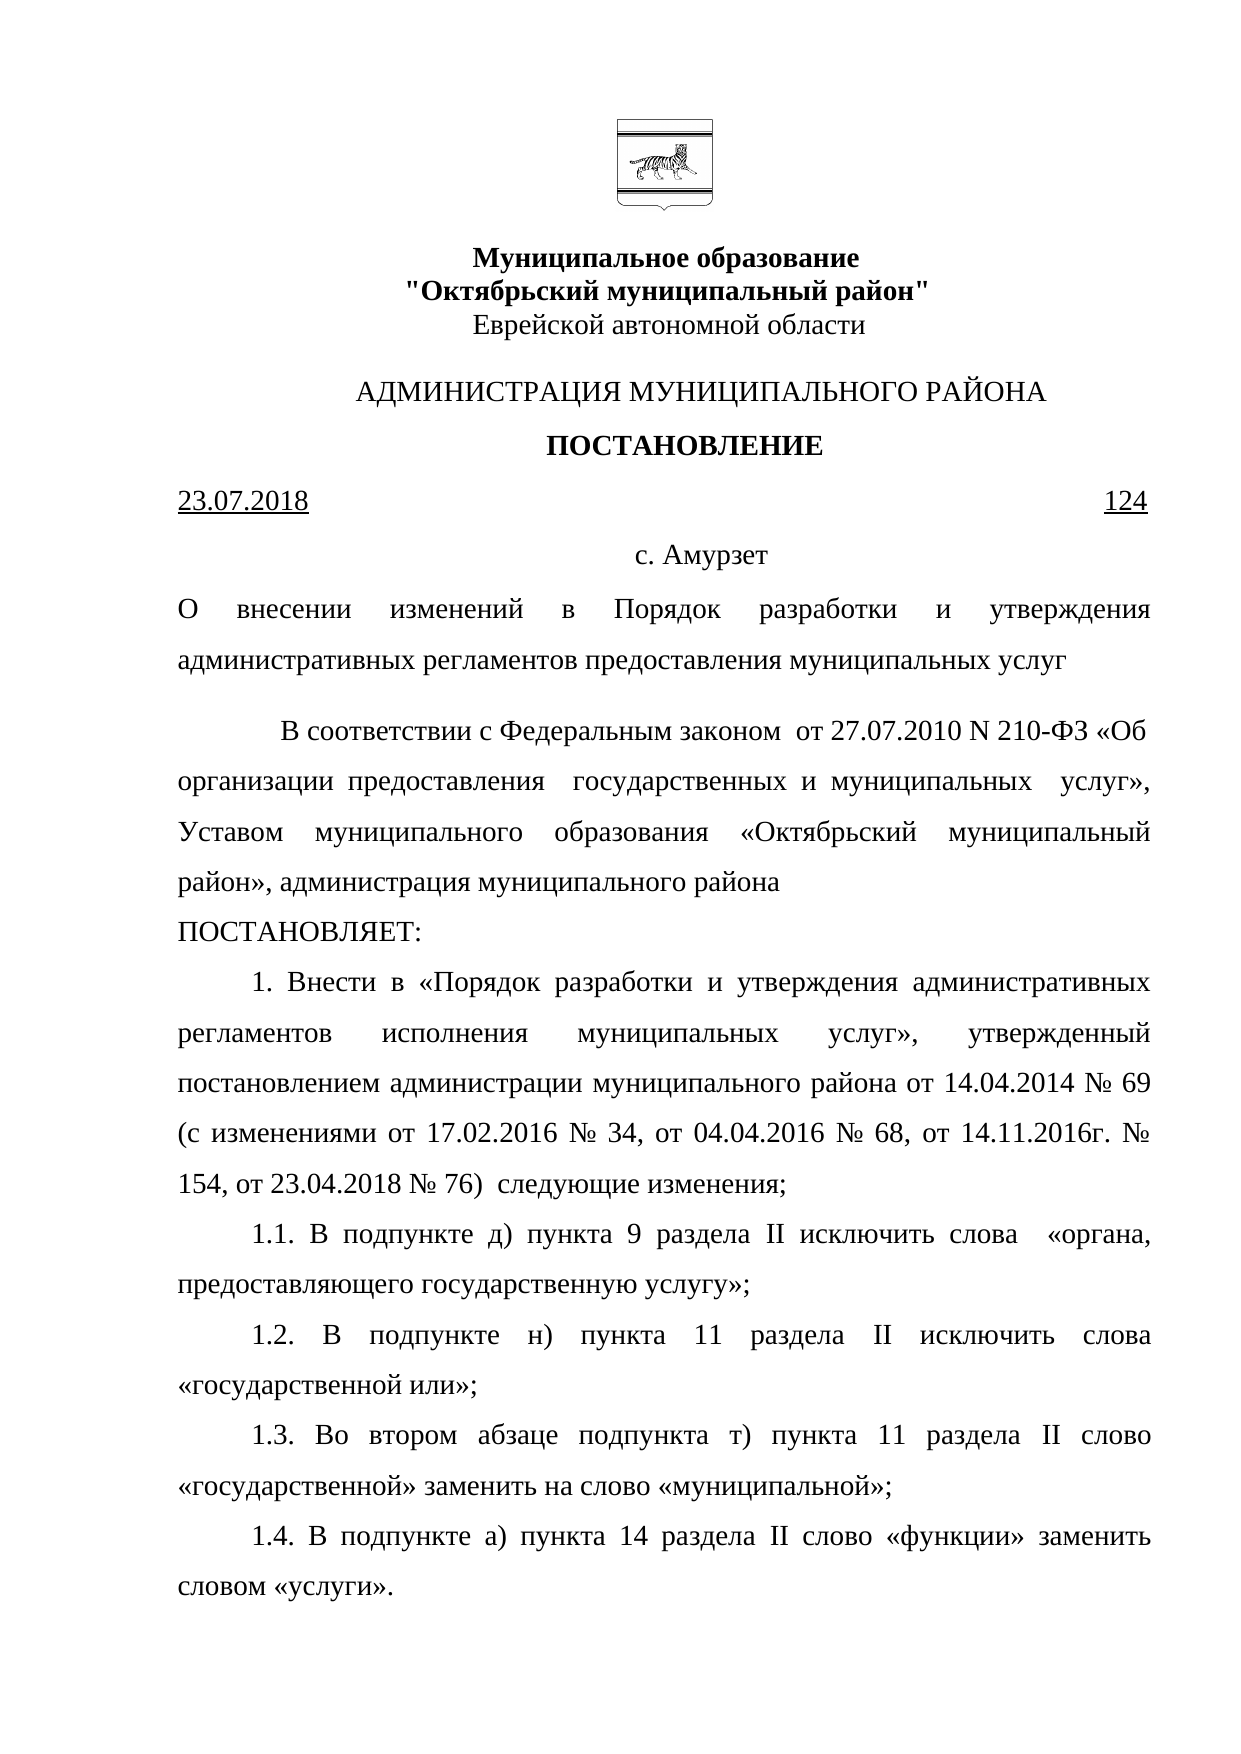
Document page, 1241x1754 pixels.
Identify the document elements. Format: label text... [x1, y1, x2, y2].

text 1.3. Во втором абзаце подпункта т) пункта 11 раздела II слово «государственной» заменить на слово «муниципальной»; [177, 1417, 1152, 1501]
text 1. Внести в «Порядок разработки и утверждения административных регламентов исполнения муниципальных услуг», утвержденный постановлением администрации муниципального района от 14.04.2014 № 69 (с изменениями от 17.02.2016 № 34, от 04.04.2016 № 68, от 14.11.2016г. № 154, от 23.04.2018 № 76) следующие изменения; [177, 964, 1152, 1199]
text АДМИНИСТРАЦИЯ МУНИЦИПАЛЬНОГО РАЙОНА [177, 374, 1152, 408]
picture [615, 118, 714, 212]
text В соответствии с Федеральным законом от 27.07.2010 N 210-ФЗ «Об [177, 713, 1152, 747]
text "Октябрьский муниципальный район" [177, 273, 1152, 307]
text Муниципальное образование [398, 240, 1152, 273]
text ПОСТАНОВЛЕНИЕ [472, 428, 1152, 462]
text 1.4. В подпункте а) пункта 14 раздела II слово «функции» заменить словом «услуги». [177, 1518, 1152, 1602]
text организации предоставления государственных и муниципальных услуг», Уставом муниципального образования «Октябрьский муниципальный район», администрация муниципального района [177, 763, 1152, 897]
text О внесении изменений в Порядок разработки и утверждения административных регламентов предоставления муниципальных услуг [177, 592, 1152, 675]
text 23.07.2018 124 [177, 483, 1152, 516]
text Еврейской автономной области [472, 307, 1152, 341]
text 1.2. В подпункте н) пункта 11 раздела II исключить слова «государственной или»; [177, 1317, 1152, 1401]
text ПОСТАНОВЛЯЕТ: [177, 914, 1152, 948]
text 1.1. В подпункте д) пункта 9 раздела II исключить слова «органа, предоставляющего государственную услугу»; [177, 1216, 1152, 1300]
text с. Амурзет [177, 537, 1152, 571]
